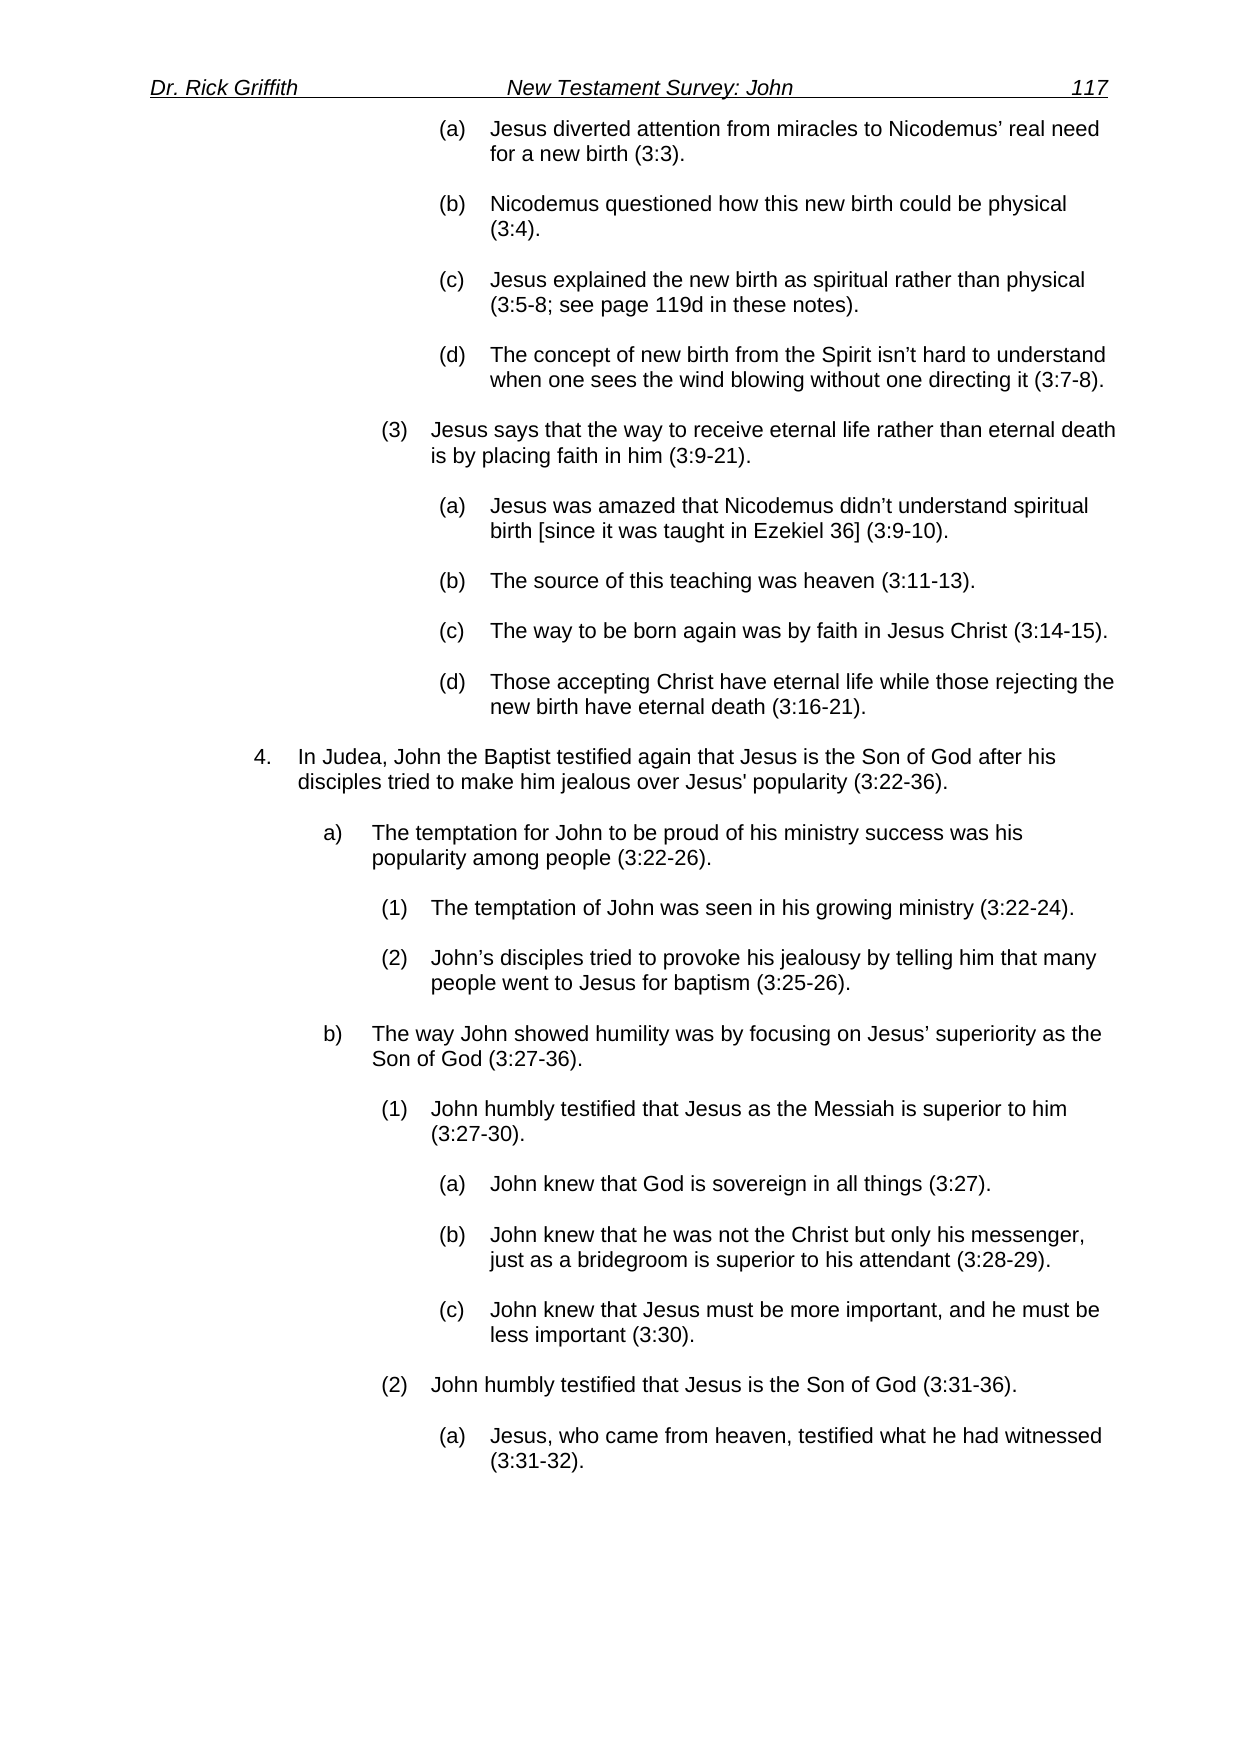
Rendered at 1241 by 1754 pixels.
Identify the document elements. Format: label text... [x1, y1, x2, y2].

subtitle The temptation for John to be proud of his ministry success was his popularity among people (3:22-26). [323, 819, 1120, 870]
subtitle Those accepting Christ have eternal life while those rejecting the new birth have eternal death (3:16-21). [439, 669, 1120, 719]
subtitle Jesus explained the new birth as spiritual rather than physical (3:5-8; see page 119d in these notes). [439, 267, 1120, 317]
subtitle John knew that God is sovereign in all things (3:27). [439, 1171, 1120, 1197]
subtitle John knew that he was not the Christ but only his messenger, just as a bridegroom is superior to his attendant (3:28-29). [439, 1222, 1120, 1272]
subtitle The concept of new birth from the Spirit isn’t hard to understand when one sees the wind blowing without one directing it (3:7-8). [439, 342, 1120, 392]
subtitle The way John showed humility was by focusing on Jesus’ superiority as the Son of God (3:27-36). [323, 1021, 1120, 1071]
subtitle John’s disciples tried to provoke his jealousy by telling him that many people went to Jesus for baptism (3:25-26). [381, 945, 1120, 996]
subtitle John humbly testified that Jesus as the Messiah is superior to him (3:27-30). [381, 1096, 1120, 1146]
subtitle The way to be born again was by faith in Jesus Christ (3:14-15). [439, 618, 1120, 644]
subtitle Jesus, who came from heaven, testified what he had witnessed (3:31-32). [439, 1423, 1120, 1473]
subtitle Nicodemus questioned how this new birth could be physical (3:4). [439, 191, 1120, 242]
subtitle In Judea, John the Baptist testified again that Jesus is the Son of God after his disciples tried to make him jealous over Jesus' popularity (3:22-36). [253, 744, 1120, 794]
subtitle Jesus was amazed that Nicodemus didn’t understand spiritual birth [since it was taught in Ezekiel 36] (3:9-10). [439, 493, 1120, 543]
subtitle Jesus diverted attention from miracles to Nicodemus’ real need for a new birth (3:3). [439, 116, 1120, 166]
subtitle Jesus says that the way to receive eternal life rather than eternal death is by placing faith in him (3:9-21). [381, 417, 1120, 468]
subtitle John knew that Jesus must be more important, and he must be less important (3:30). [439, 1297, 1120, 1347]
subtitle The temptation of John was seen in his growing ministry (3:22-24). [381, 895, 1120, 920]
subtitle John humbly testified that Jesus is the Son of God (3:31-36). [381, 1372, 1120, 1398]
subtitle The source of this teaching was heaven (3:11-13). [439, 568, 1120, 593]
